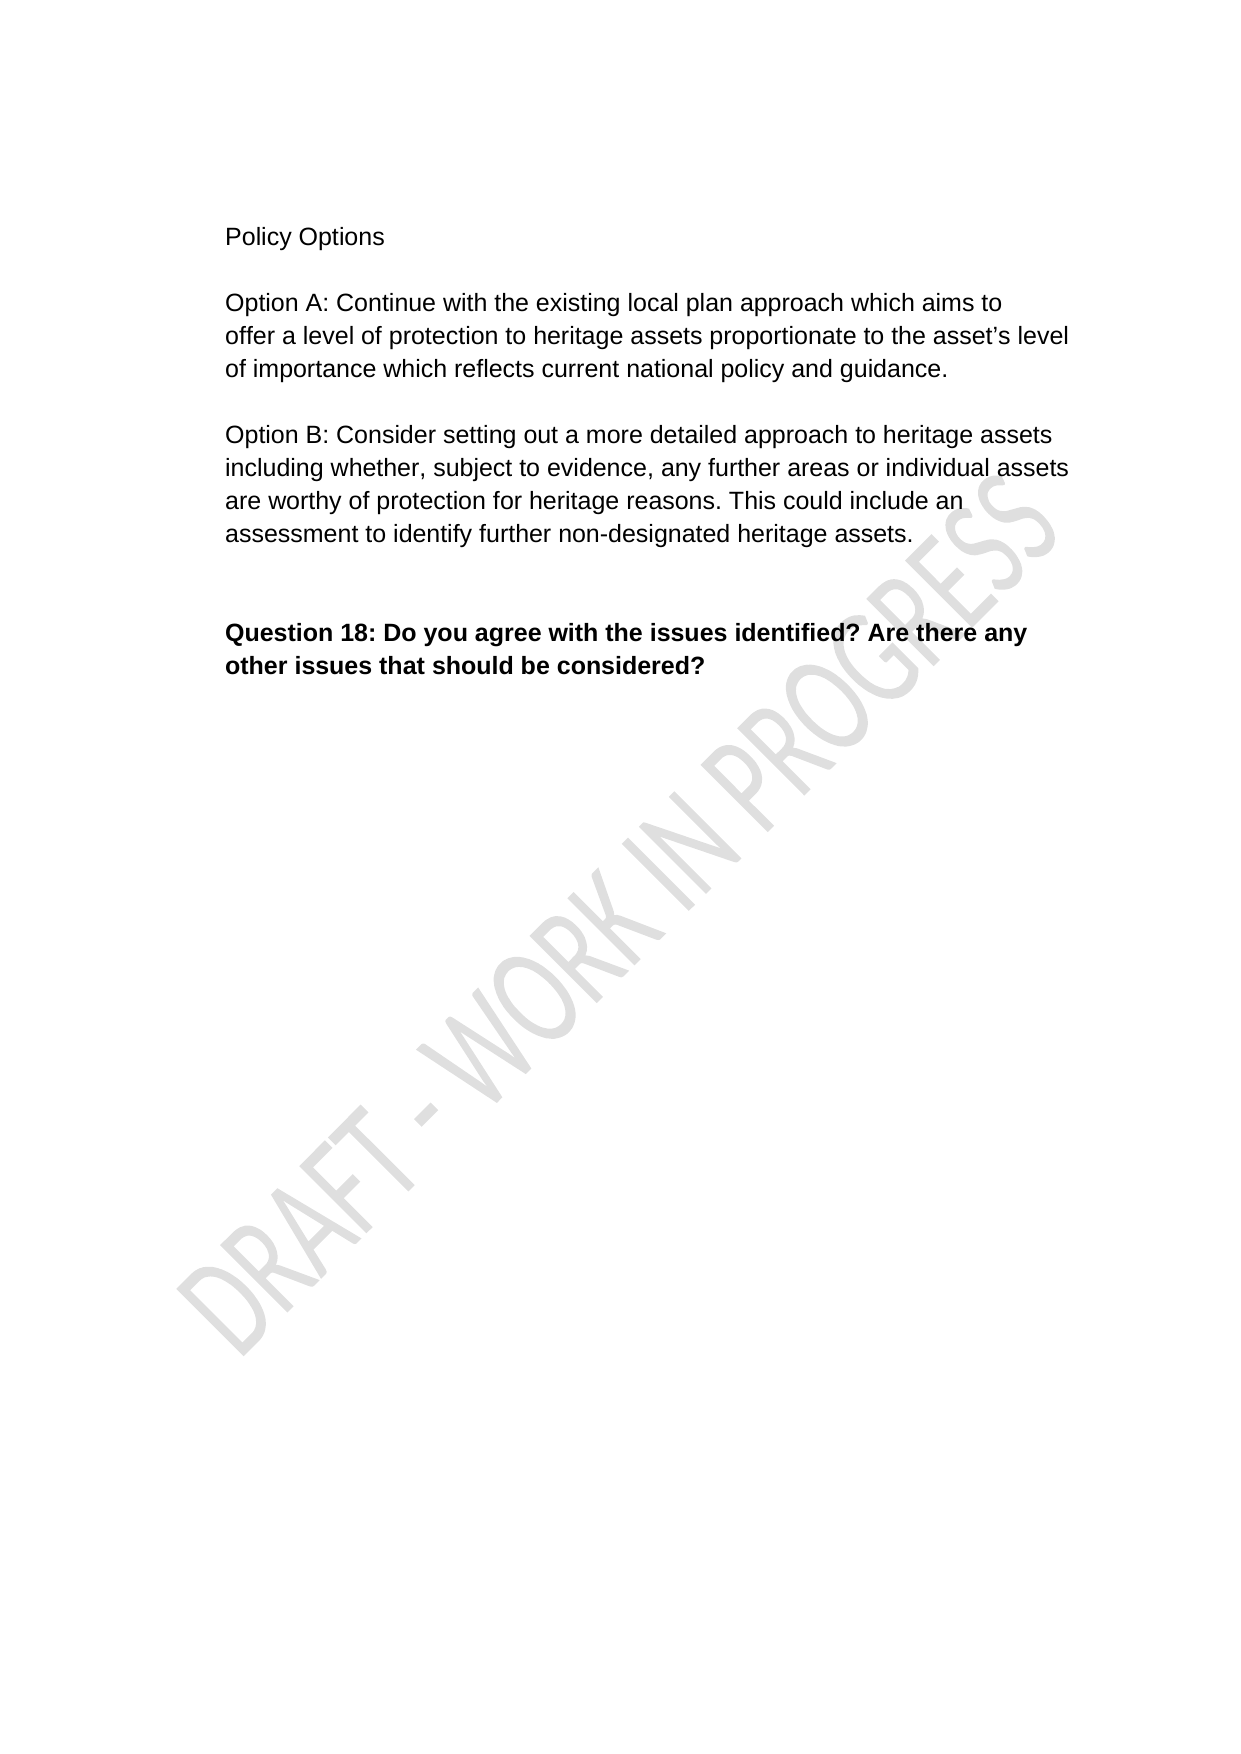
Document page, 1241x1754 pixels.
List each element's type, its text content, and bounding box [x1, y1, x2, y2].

text Policy Options [225, 222, 1090, 250]
text offer a level of protection to heritage assets proportionate to the asset’s level of importance which reflects current national policy and guidance. [225, 321, 1090, 382]
text Option A: Continue with the existing local plan approach which aims to [225, 288, 1090, 316]
text Option B: Consider setting out a more detailed approach to heritage assets including whether, subject to evidence, any further areas or individual assets are worthy of protection for heritage reasons. This could include an assessment to identify further non-designated heritage assets. [225, 420, 1090, 547]
text Question 18: Do you agree with the issues identified? Are there any other issues that should be considered? [225, 618, 1090, 679]
